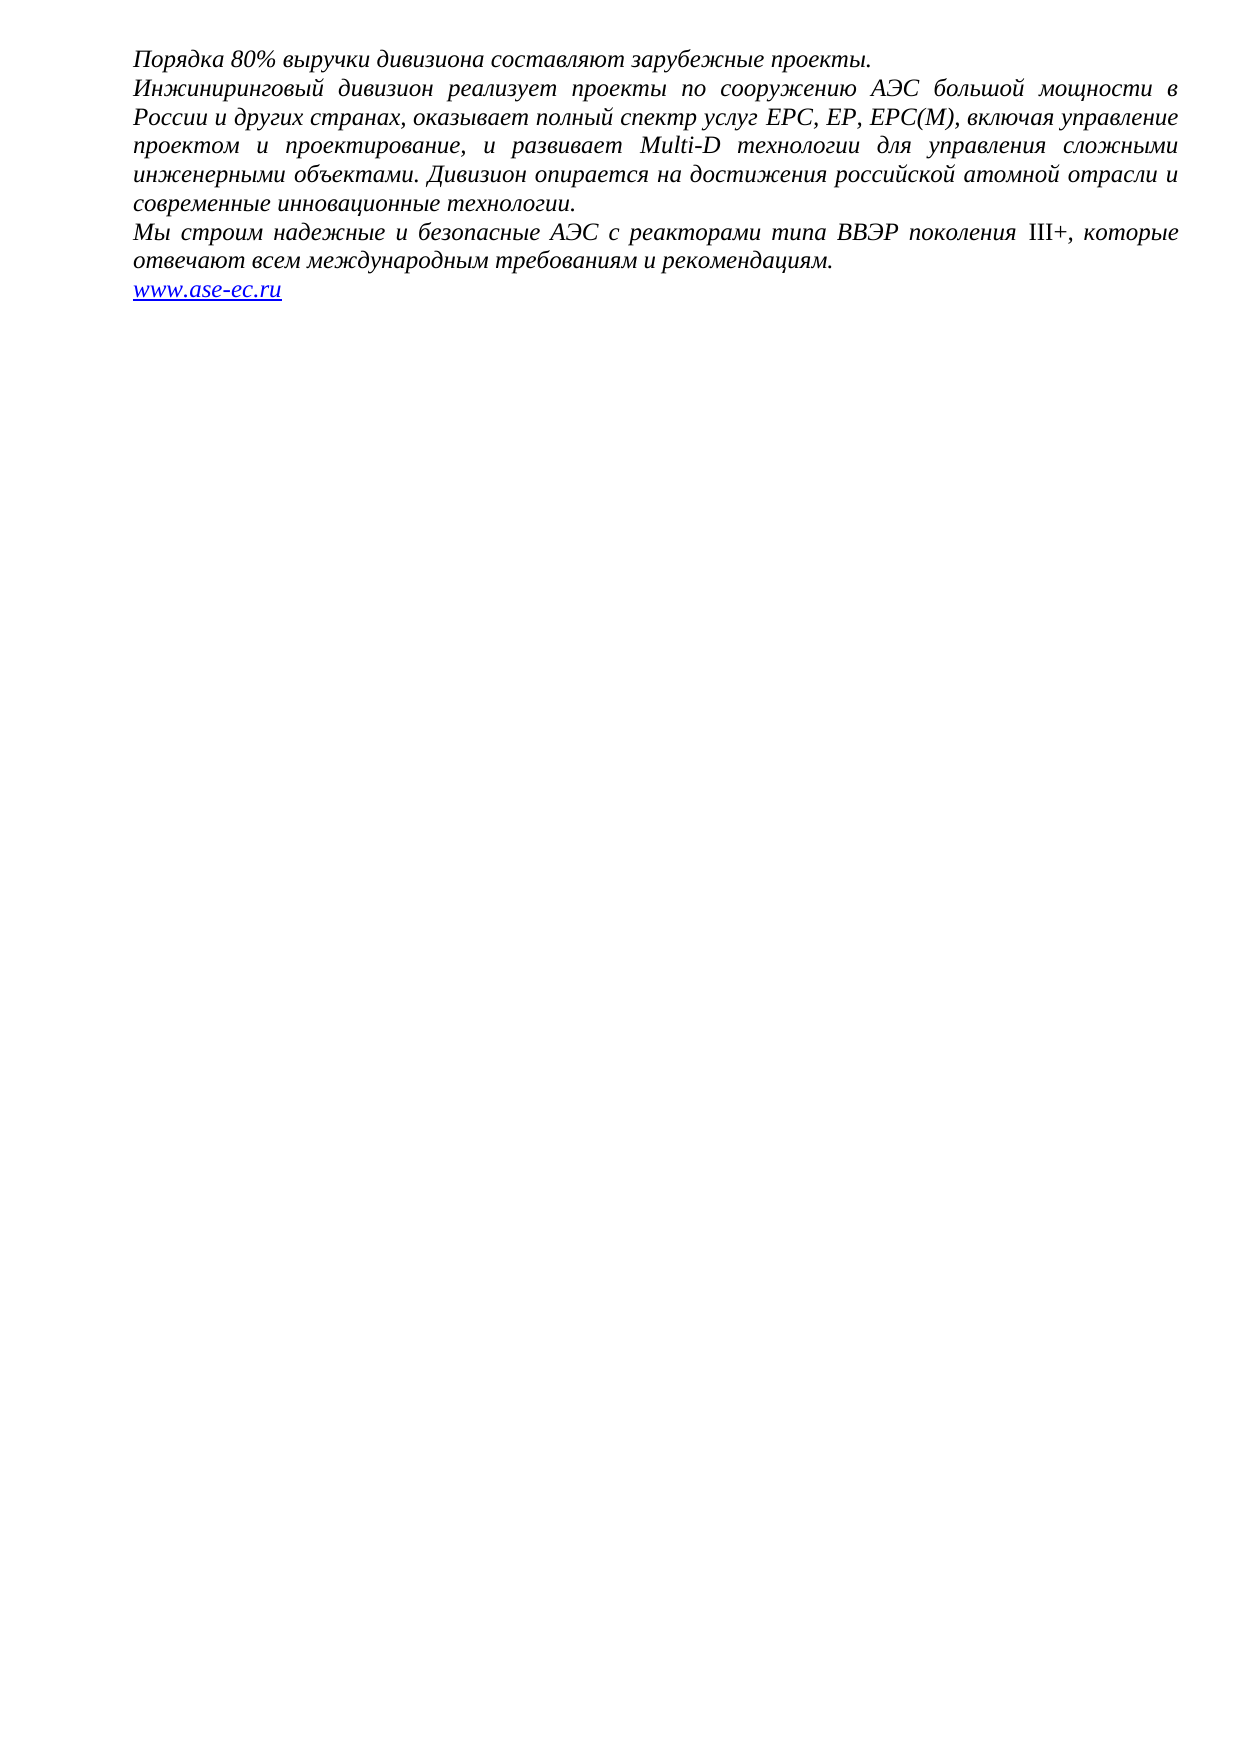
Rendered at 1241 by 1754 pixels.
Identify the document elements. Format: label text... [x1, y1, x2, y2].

text Инжиниринговый дивизион реализует проекты по сооружению АЭС большой мощности в России и других странах, оказывает полный спектр услуг EPC, EP, EPC(M), включая управление проектом и проектирование, и развивает Multi-D технологии для управления сложными инженерными объектами. Дивизион опирается на достижения российской атомной отрасли и современные инновационные технологии. [133, 73, 1181, 217]
text Мы строим надежные и безопасные АЭС с реакторами типа ВВЭР поколения III+, которые отвечают всем международным требованиям и рекомендациям. [133, 217, 1181, 274]
text www.ase-ec.ru [133, 274, 1181, 303]
text Порядка 80% выручки дивизиона составляют зарубежные проекты. [133, 44, 1181, 73]
